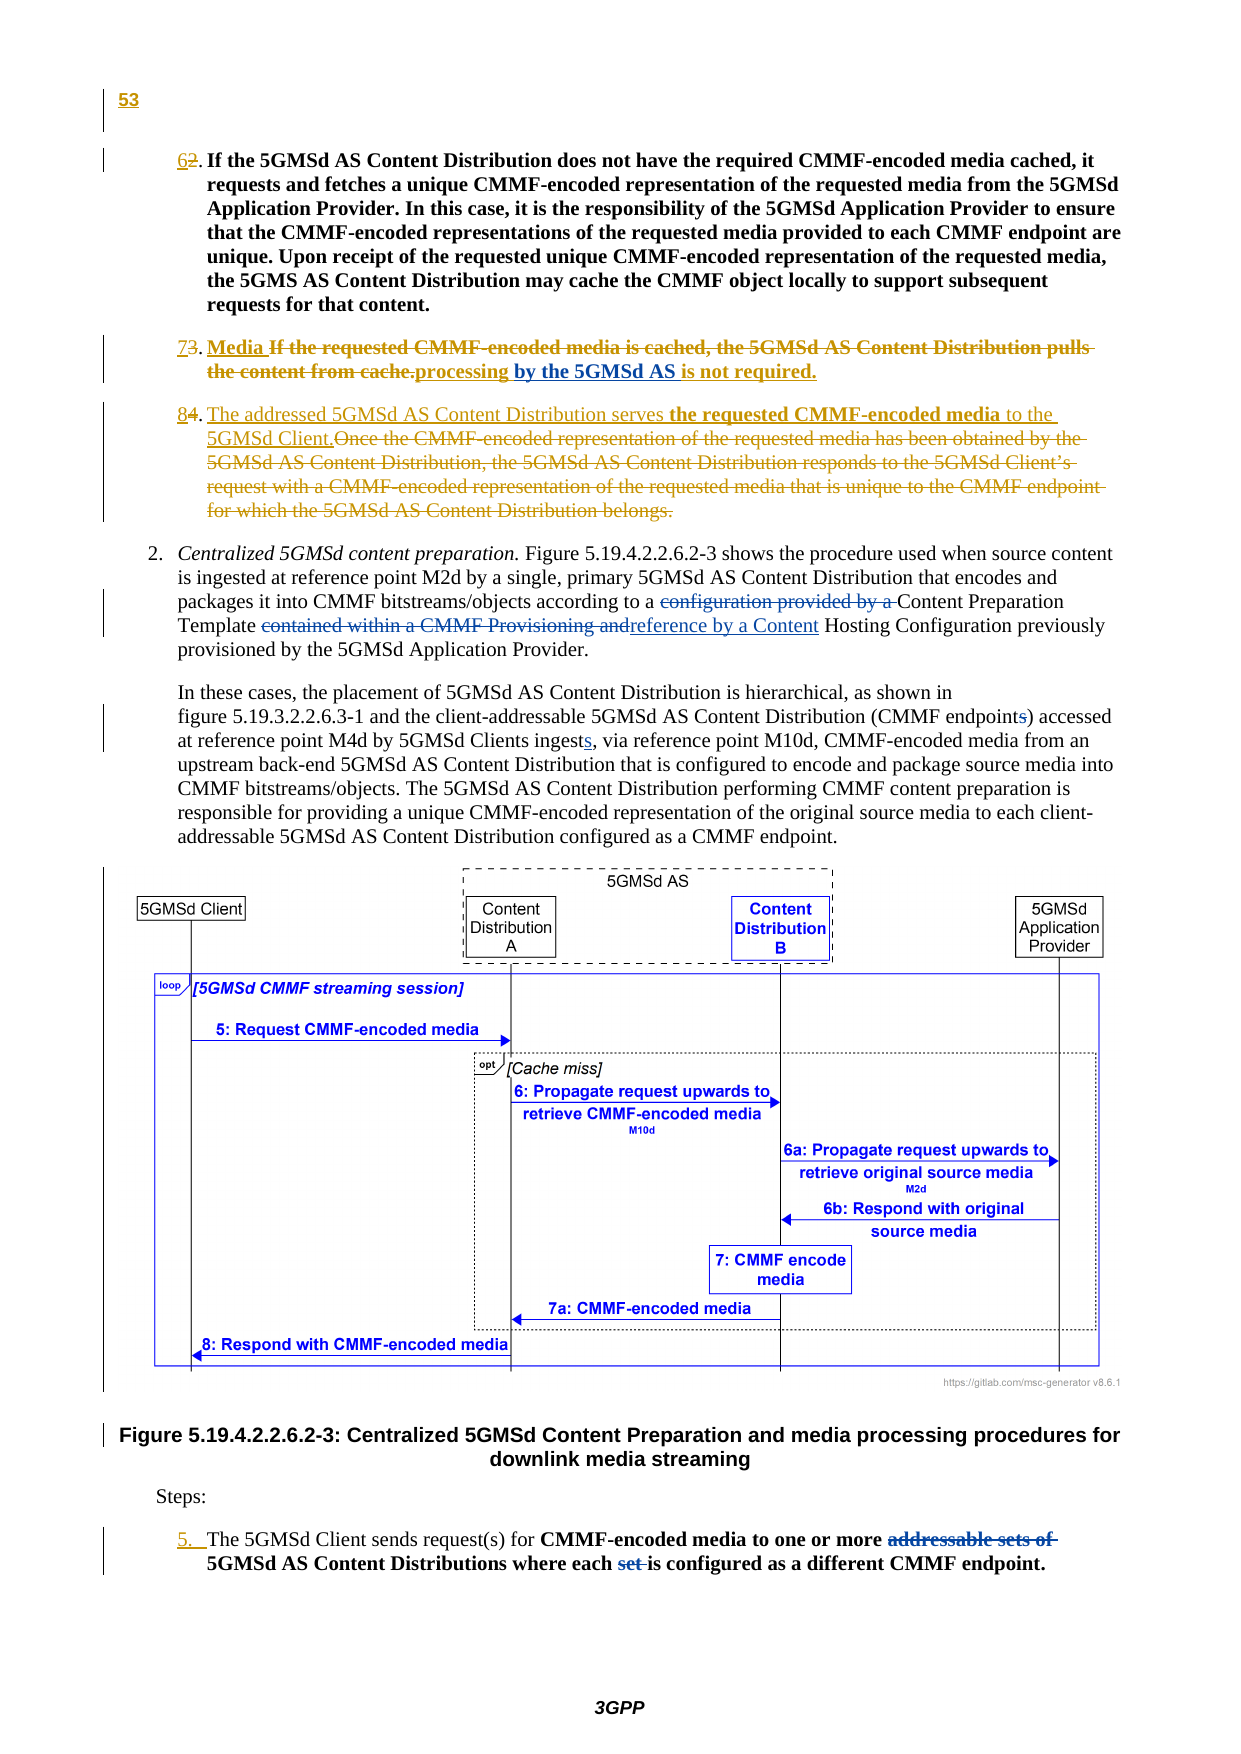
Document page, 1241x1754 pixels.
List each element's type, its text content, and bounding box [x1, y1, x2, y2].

picture [118, 866, 1123, 1392]
text . If the 5GMSd AS Content Distribution does not have the required CMMF-encoded media cached, it requests and fetches a unique CMMF-encoded representation of the requested media from the 5GMSd Application Provider. In this case, it is the responsibility of the 5GMSd Application Provider to ensure that the CMMF-encoded representations of the requested media provided to each CMMF endpoint are unique. Upon receipt of the requested unique CMMF-encoded representation of the requested media, the 5GMS AS Content Distribution may cache the CMMF object locally to support subsequent requests for that content. [177, 147, 1122, 316]
text The 5GMSd Client sends request(s) for CMMF-encoded media to one or more 5GMSd AS Content Distributions where each is configured as a different CMMF endpoint. [177, 1527, 1122, 1575]
text . [177, 335, 1122, 383]
text In these cases, the placement of 5GMSd AS Content Distribution is hierarchical, as shown in figure 5.19.3.2.2.6.3-1 and the client-addressable 5GMSd AS Content Distribution (CMMF endpoint) accessed at reference point M4d by 5GMSd Clients ingest, via reference point M10d, CMMF-encoded media from an upstream back-end 5GMSd AS Content Distribution that is configured to encode and package source media into CMMF bitstreams/objects. The 5GMSd AS Content Distribution performing CMMF content preparation is responsible for providing a unique CMMF-encoded representation of the original source media to each client-addressable 5GMSd AS Content Distribution configured as a CMMF endpoint. [148, 680, 1122, 848]
text Figure 5.19.4.2.2.6.2-3: Centralized 5GMSd Content Preparation and media processing procedures for downlink media streaming [118, 1423, 1122, 1471]
text Steps: [156, 1484, 1122, 1508]
text . [177, 402, 1122, 522]
text 2. Centralized 5GMSd content preparation. Figure 5.19.4.2.2.6.2-3 shows the procedure used when source content is ingested at reference point M2d by a single, primary 5GMSd AS Content Distribution that encodes and packages it into CMMF bitstreams/objects according to a Content Preparation Template Hosting Configuration previously provisioned by the 5GMSd Application Provider. [148, 541, 1122, 661]
